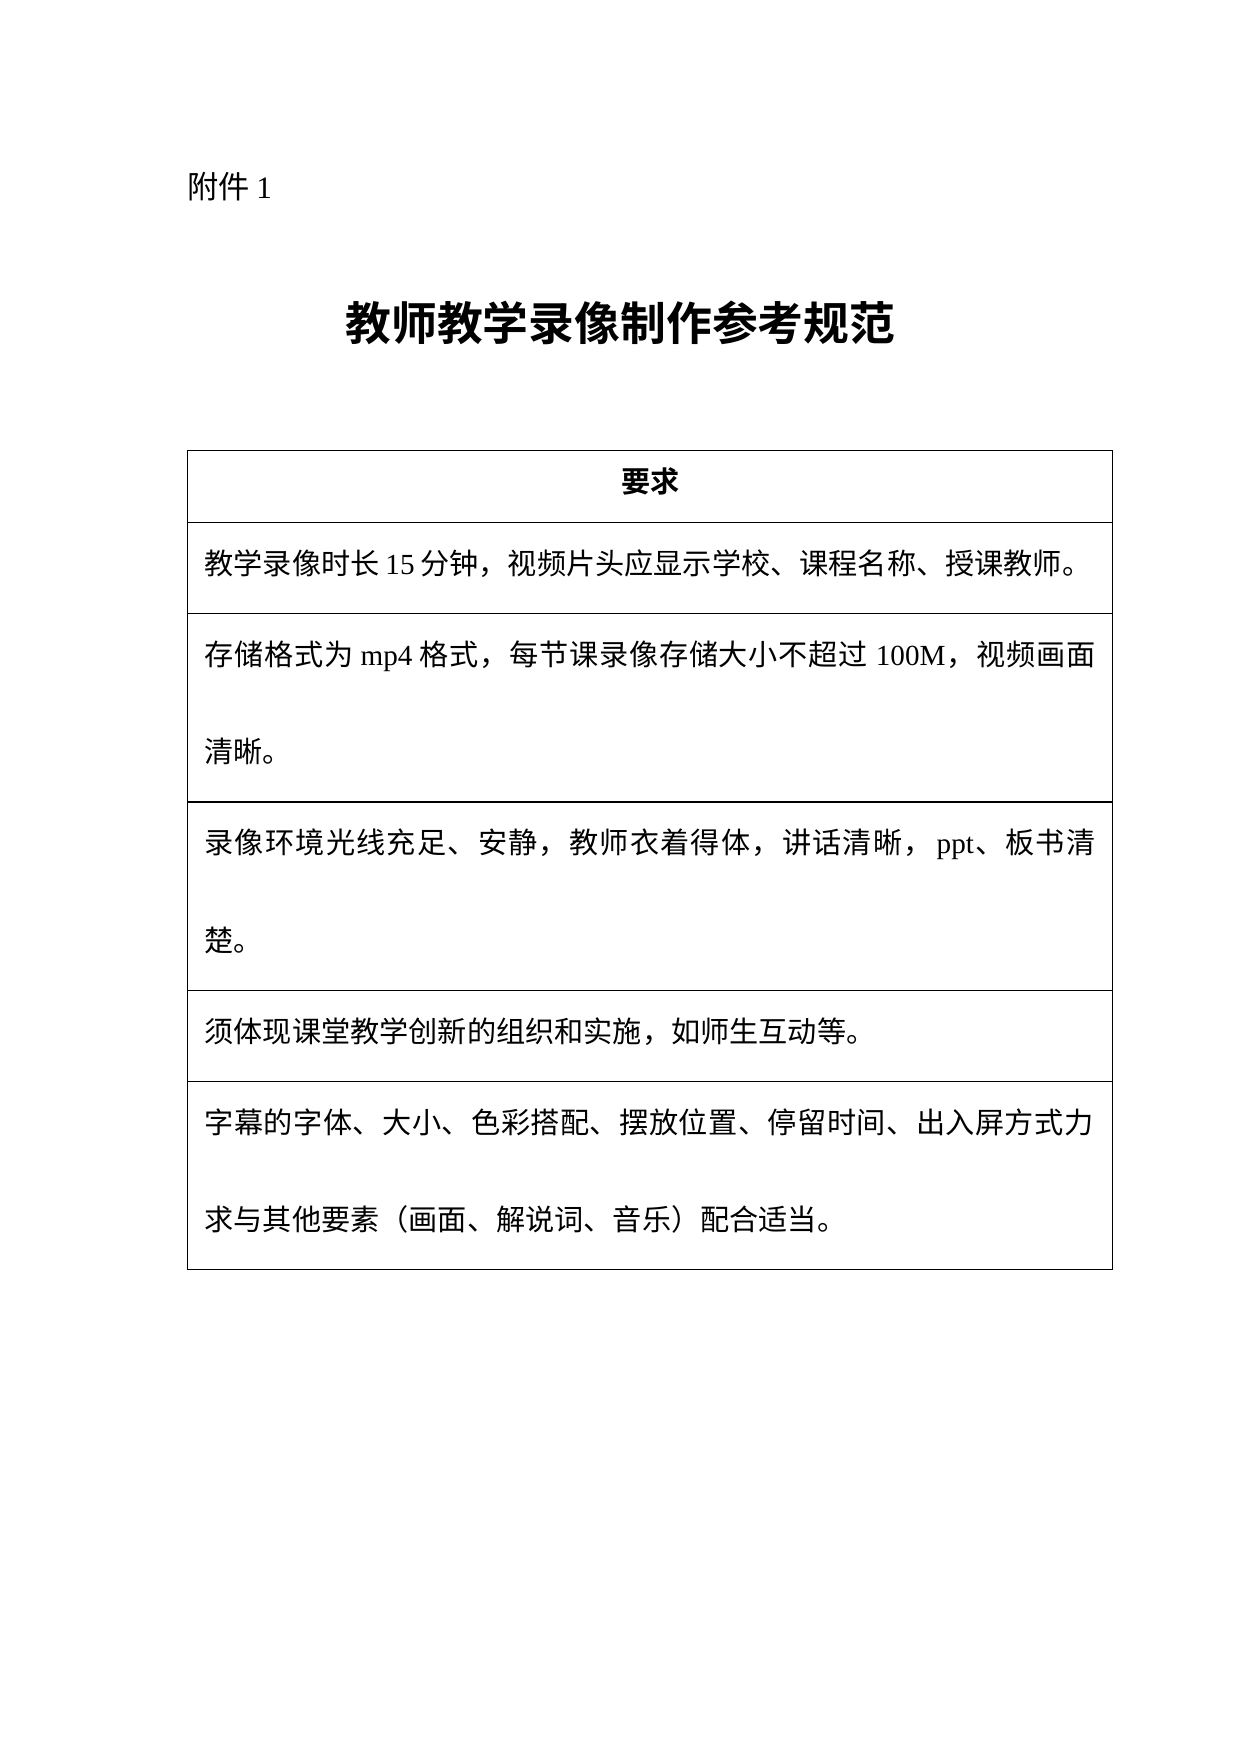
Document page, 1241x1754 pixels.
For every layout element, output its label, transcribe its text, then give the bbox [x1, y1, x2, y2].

table_header 要求 [188, 451, 1112, 522]
table_cell 录像环境光线充足、安静，教师衣着得体，讲话清晰，ppt、板书清楚。 [188, 803, 1112, 989]
table_cell 存储格式为mp4格式，每节课录像存储大小不超过100M，视频画面清晰。 [188, 614, 1112, 801]
table_cell 字幕的字体、大小、色彩搭配、摆放位置、停留时间、出入屏方式力求与其他要素（画面、解说词、音乐）配合适当。 [188, 1082, 1112, 1269]
text 教师教学录像制作参考规范 [187, 287, 1053, 354]
table_cell 教学录像时长15分钟，视频片头应显示学校、课程名称、授课教师。 [188, 523, 1112, 613]
text 附件1 [187, 162, 1053, 207]
table_cell 须体现课堂教学创新的组织和实施，如师生互动等。 [188, 991, 1112, 1081]
